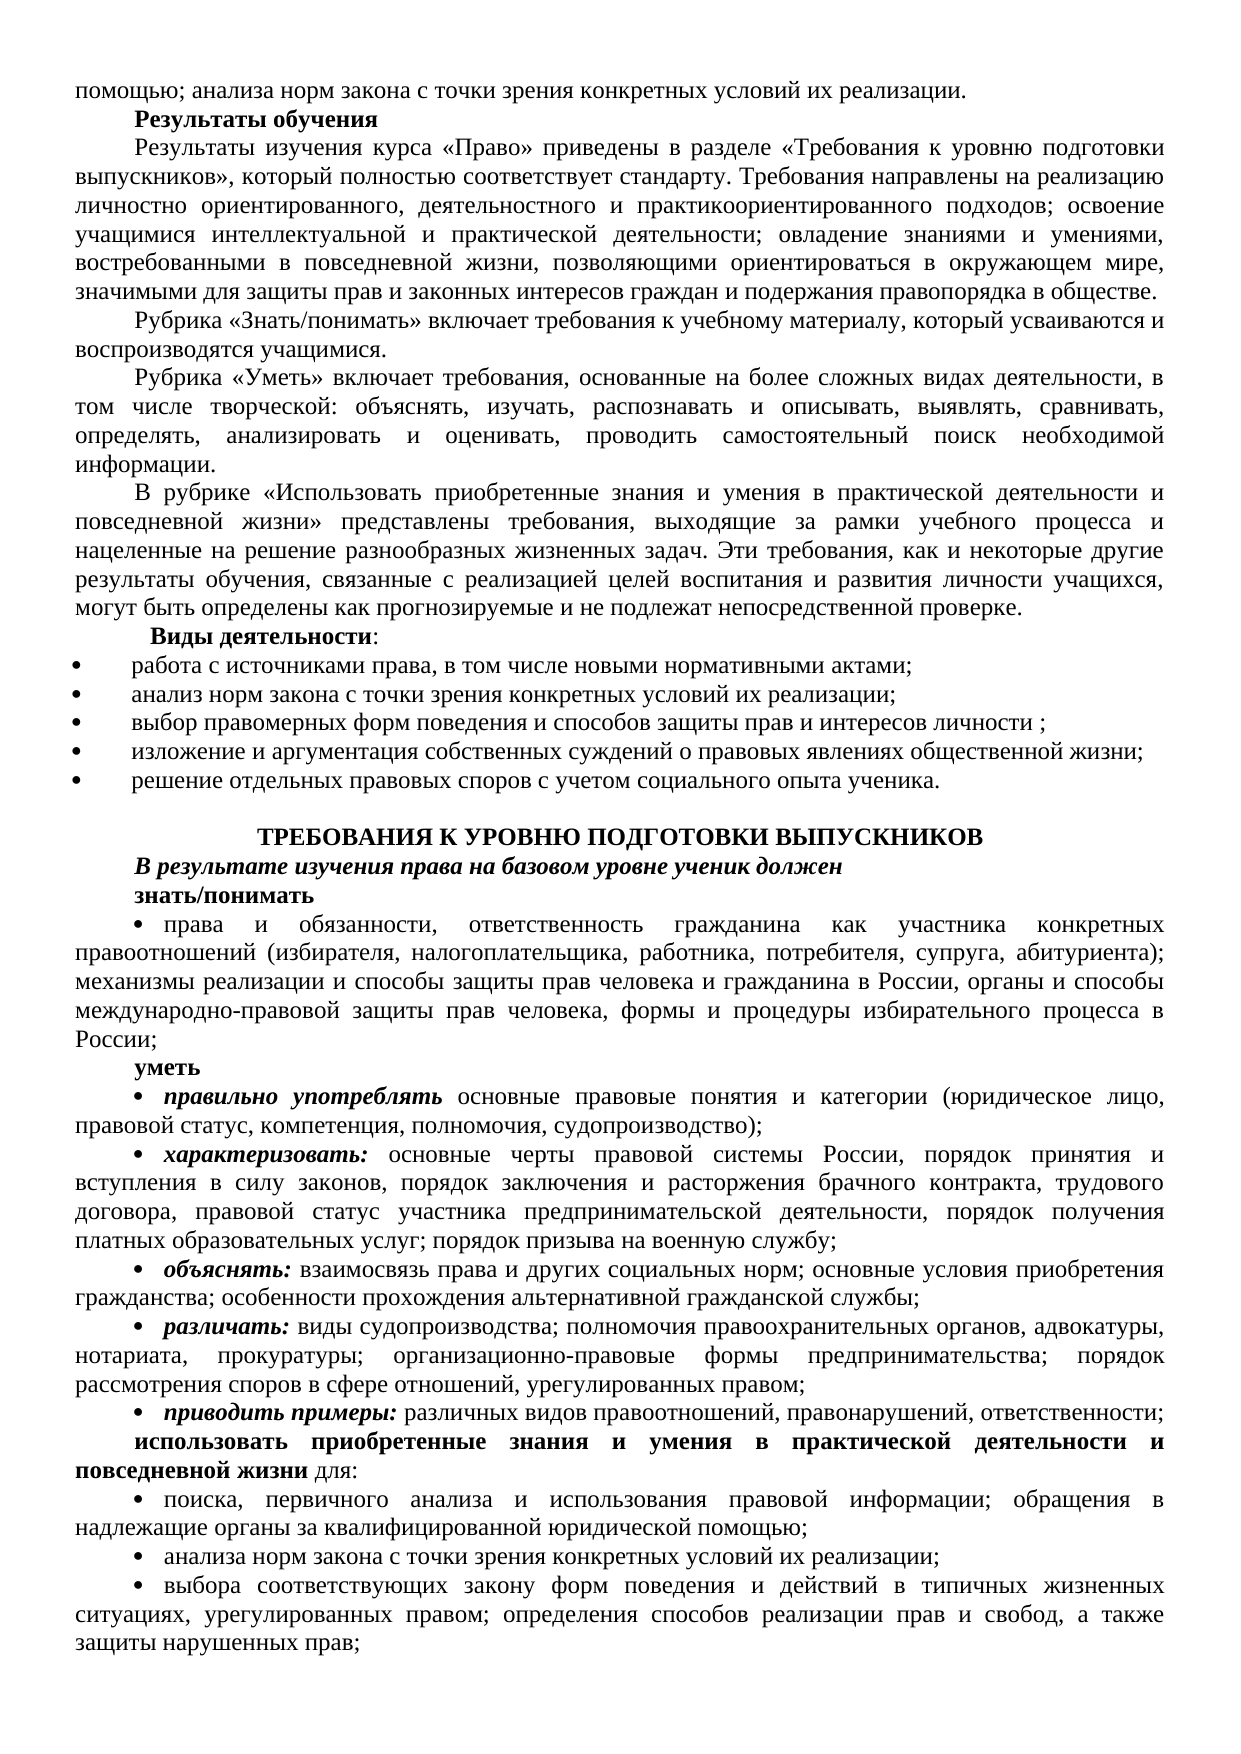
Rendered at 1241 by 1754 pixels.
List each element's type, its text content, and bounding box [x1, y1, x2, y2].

list решение отдельных правовых споров с учетом социального опыта ученика. [72, 765, 1165, 794]
text В рубрике «Использовать приобретенные знания и умения в практической деятельности и повседневной жизни» представлены требования, выходящие за рамки учебного процесса и нацеленные на решение разнообразных жизненных задач. Эти требования, как и некоторые другие результаты обучения, связанные с реализацией целей воспитания и развития личности учащихся, могут быть определены как прогнозируемые и не подлежат непосредственной проверке. [75, 477, 1165, 621]
text Результаты изучения курса «Право» приведены в разделе «Требования к уровню подготовки выпускников», который полностью соответствует стандарту. Требования направлены на реализацию личностно ориентированного, деятельностного и практикоориентированного подходов; освоение учащимися интеллектуальной и практической деятельности; овладение знаниями и умениями, востребованными в повседневной жизни, позволяющими ориентироваться в окружающем мире, значимыми для защиты прав и законных интересов граждан и подержания правопорядка в обществе. [75, 132, 1165, 305]
list анализа норм закона с точки зрения конкретных условий их реализации; [75, 1541, 1165, 1570]
text Рубрика «Уметь» включает требования, основанные на более сложных видах деятельности, в том числе творческой: объяснять, изучать, распознавать и описывать, выявлять, сравнивать, определять, анализировать и оценивать, проводить самостоятельный поиск необходимой информации. [75, 362, 1165, 477]
text использовать приобретенные знания и умения в практической деятельности и повседневной жизни для: [75, 1426, 1165, 1484]
list правильно употреблять основные правовые понятия и категории (юридическое лицо, правовой статус, компетенция, полномочия, судопроизводство); [75, 1081, 1165, 1139]
list изложение и аргументация собственных суждений о правовых явлениях общественной жизни; [72, 736, 1165, 765]
text В результате изучения права на базовом уровне ученик должен [75, 851, 1165, 880]
list поиска, первичного анализа и использования правовой информации; обращения в надлежащие органы за квалифицированной юридической помощью; [75, 1484, 1165, 1541]
text Виды деятельности: [75, 621, 1165, 650]
list различать: виды судопроизводства; полномочия правоохранительных органов, адвокатуры, нотариата, прокуратуры; организационно-правовые формы предпринимательства; порядок рассмотрения споров в сфере отношений, урегулированных правом; [75, 1311, 1165, 1397]
list выбор правомерных форм поведения и способов защиты прав и интересов личности ; [72, 707, 1165, 736]
list анализ норм закона с точки зрения конкретных условий их реализации; [72, 679, 1165, 707]
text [75, 75, 1165, 104]
text Результаты обучения [75, 104, 1165, 132]
list выбора соответствующих закону форм поведения и действий в типичных жизненных ситуациях, урегулированных правом; определения способов реализации прав и свобод, а также защиты нарушенных прав; [75, 1570, 1165, 1656]
text ТРЕБОВАНИЯ К УРОВНЮ ПОДГОТОВКИ ВЫПУСКНИКОВ [75, 822, 1165, 851]
text Рубрика «Знать/понимать» включает требования к учебному материалу, который усваиваются и воспроизводятся учащимися. [75, 305, 1165, 362]
list права и обязанности, ответственность гражданина как участника конкретных правоотношений (избирателя, налогоплательщика, работника, потребителя, супруга, абитуриента); механизмы реализации и способы защиты прав человека и гражданина в России, органы и способы международно-правовой защиты прав человека, формы и процедуры избирательного процесса в России; [75, 909, 1165, 1052]
list приводить примеры: различных видов правоотношений, правонарушений, ответственности; [75, 1397, 1165, 1426]
list объяснять: взаимосвязь права и других социальных норм; основные условия приобретения гражданства; особенности прохождения альтернативной гражданской службы; [75, 1254, 1165, 1311]
list характеризовать: основные черты правовой системы России, порядок принятия и вступления в силу законов, порядок заключения и расторжения брачного контракта, трудового договора, правовой статус участника предпринимательской деятельности, порядок получения платных образовательных услуг; порядок призыва на военную службу; [75, 1139, 1165, 1254]
list работа с источниками права, в том числе новыми нормативными актами; [72, 650, 1165, 679]
text уметь [75, 1052, 1165, 1081]
text знать/понимать [75, 880, 1165, 909]
